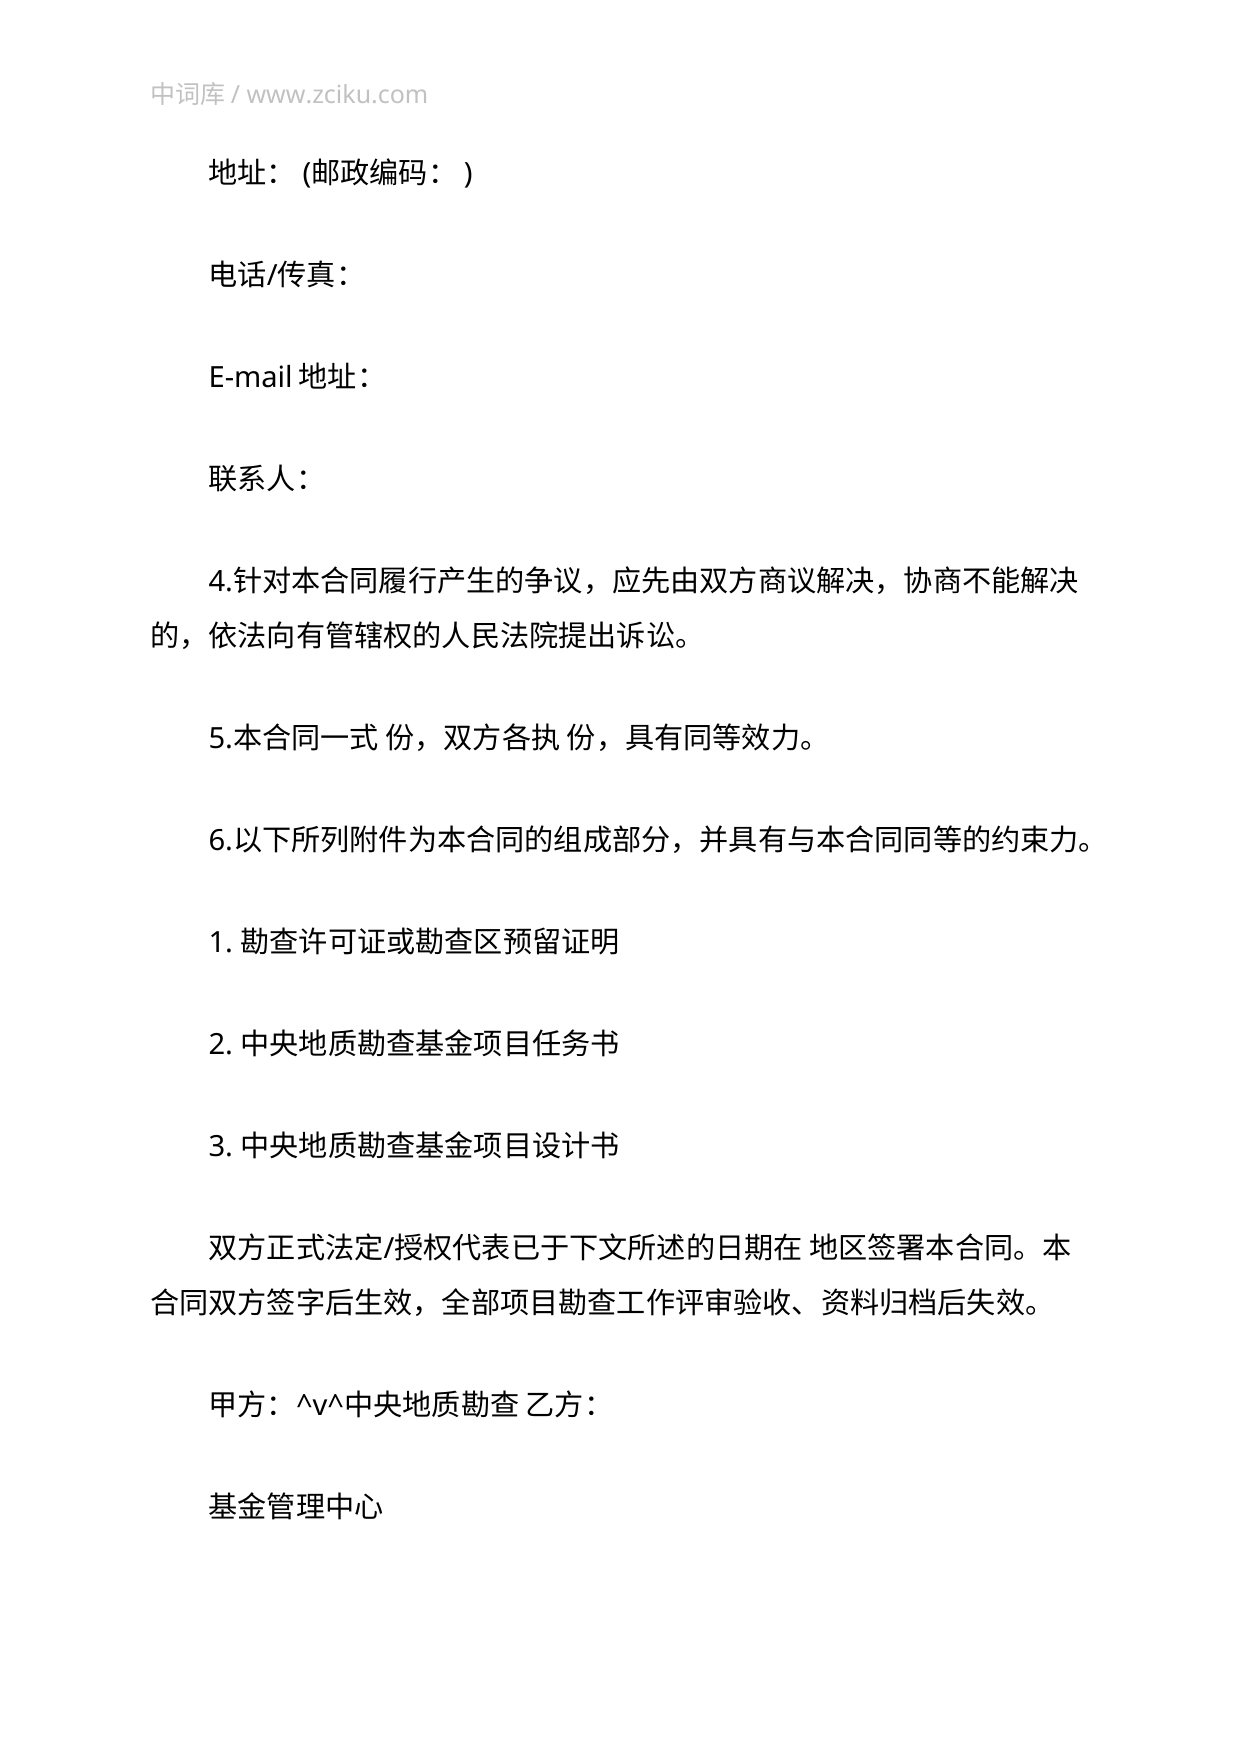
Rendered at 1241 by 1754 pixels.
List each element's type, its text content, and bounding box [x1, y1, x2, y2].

text 地址： (邮政编码： ) [150, 150, 1090, 192]
text 3. 中央地质勘查基金项目设计书 [150, 1122, 1090, 1165]
text 5.本合同一式 份，双方各执 份，具有同等效力。 [150, 714, 1090, 757]
text E-mail地址： [150, 354, 1090, 396]
text 基金管理中心 [150, 1483, 1090, 1525]
text 6.以下所列附件为本合同的组成部分，并具有与本合同同等的约束力。 [150, 816, 1090, 859]
text 联系人： [150, 456, 1090, 498]
text 电话/传真： [150, 252, 1090, 294]
text 2. 中央地质勘查基金项目任务书 [150, 1020, 1090, 1063]
text 4.针对本合同履行产生的争议，应先由双方商议解决，协商不能解决的，依法向有管辖权的人民法院提出诉讼。 [150, 558, 1090, 655]
text 双方正式法定/授权代表已于下文所述的日期在 地区签署本合同。本合同双方签字后生效，全部项目勘查工作评审验收、资料归档后失效。 [150, 1224, 1090, 1322]
text 甲方：^v^中央地质勘查 乙方： [150, 1381, 1090, 1423]
text 1. 勘查许可证或勘查区预留证明 [150, 918, 1090, 961]
